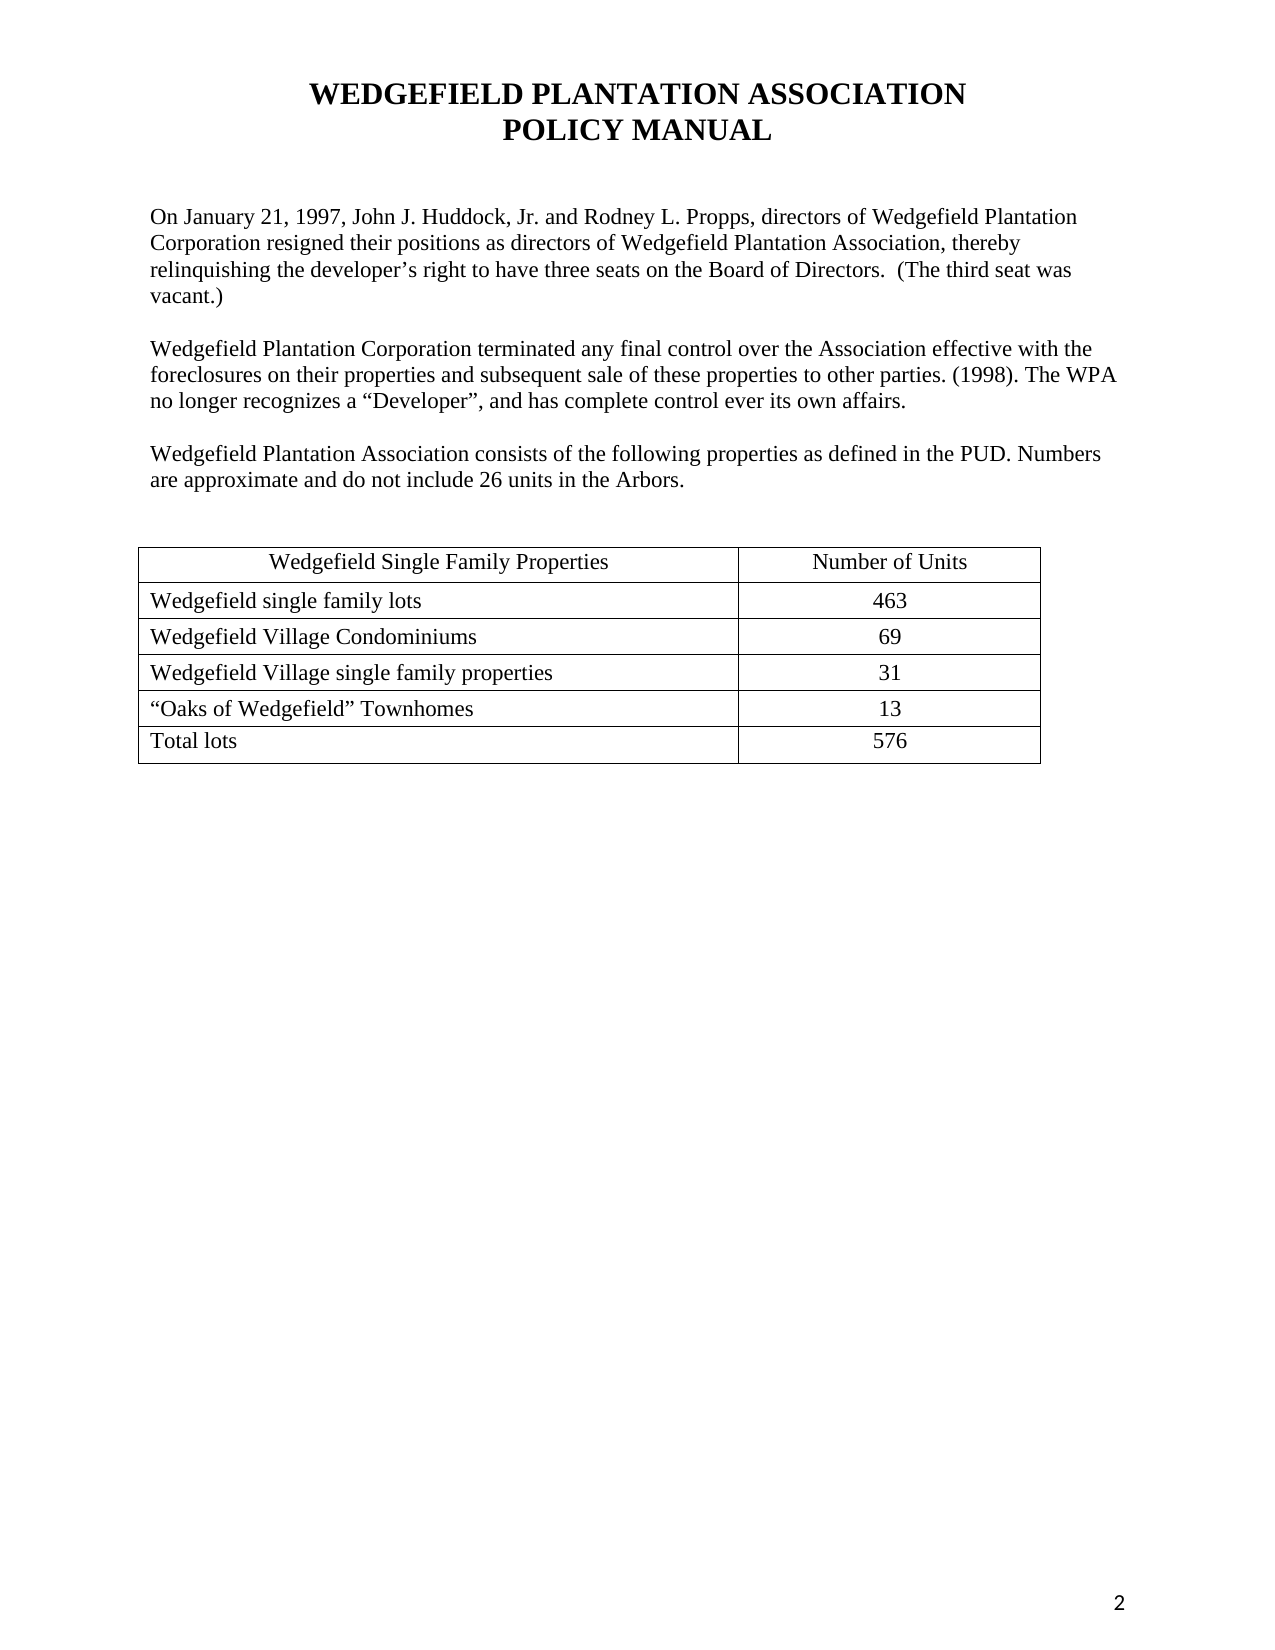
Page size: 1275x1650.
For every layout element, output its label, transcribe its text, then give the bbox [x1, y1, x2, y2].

table_header Number of Units [739, 548, 1040, 582]
table_cell 31 [739, 655, 1040, 690]
list On January 21, 1997, John J. Huddock, Jr. and Rodney L. Propps, directors of Wedgefield Plantation Corporation resigned their positions as directors of Wedgefield Plantation Association, thereby relinquishing the developer’s right to have three seats on the Board of Directors. (The third seat was vacant.) [150, 203, 1125, 308]
table_cell 69 [739, 619, 1040, 654]
table_cell 13 [739, 691, 1040, 726]
table_cell Wedgefield single family lots [139, 583, 738, 618]
list Wedgefield Plantation Corporation terminated any final control over the Association effective with the foreclosures on their properties and subsequent sale of these properties to other parties. (1998). The WPA no longer recognizes a “Developer”, and has complete control ever its own affairs. [150, 335, 1125, 414]
table_cell 576 [739, 727, 1040, 762]
table_cell 463 [739, 583, 1040, 618]
table_cell Total lots [139, 727, 738, 762]
list Wedgefield Plantation Association consists of the following properties as defined in the PUD. Numbers are approximate and do not include 26 units in the Arbors. [150, 440, 1125, 493]
table_header Wedgefield Single Family Properties [139, 548, 738, 582]
table_cell Wedgefield Village single family properties [139, 655, 738, 690]
table_cell “Oaks of Wedgefield” Townhomes [139, 691, 738, 726]
table_cell Wedgefield Village Condominiums [139, 619, 738, 654]
